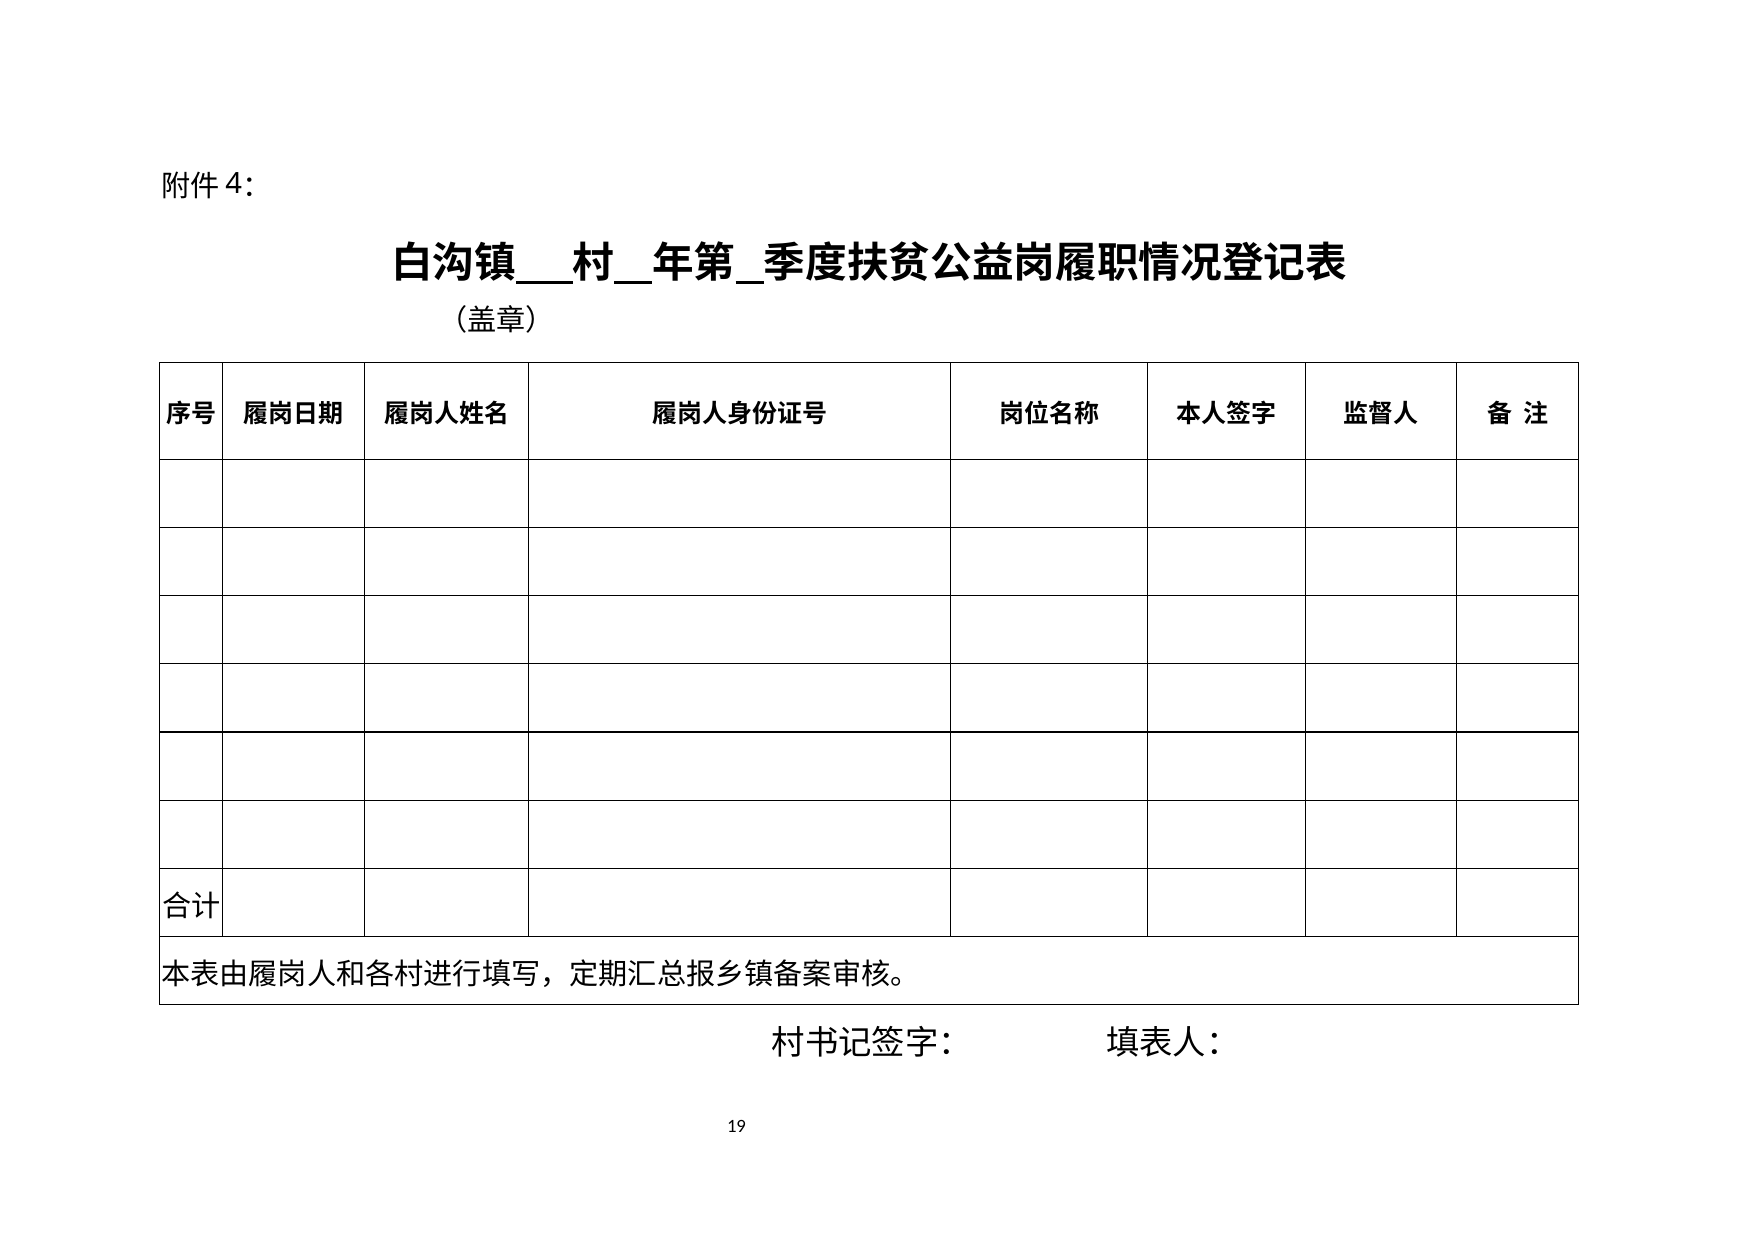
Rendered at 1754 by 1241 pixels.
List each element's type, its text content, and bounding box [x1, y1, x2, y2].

table_cell [1148, 596, 1305, 663]
table_cell [1148, 460, 1305, 527]
table_cell [1457, 733, 1578, 800]
table_cell [1148, 664, 1305, 731]
table_cell [1148, 869, 1305, 936]
table_cell [529, 801, 950, 868]
table_cell 白沟镇 村 年第 季度扶贫公益岗履职情况登记表 [160, 228, 1578, 295]
table_cell [529, 733, 950, 800]
table_cell [1148, 733, 1305, 800]
table_cell [529, 664, 950, 731]
table_cell 监督人 [1306, 363, 1456, 458]
table_cell [365, 460, 528, 527]
table_cell [223, 460, 364, 527]
table_cell [365, 664, 528, 731]
table_cell [365, 596, 528, 663]
table_cell [951, 528, 1147, 595]
table_cell [1148, 528, 1305, 595]
table_cell [1306, 460, 1456, 527]
table_cell [1306, 664, 1456, 731]
table_cell [365, 801, 528, 868]
table_cell [160, 664, 222, 731]
table_cell 履岗人姓名 [365, 363, 528, 458]
table_cell [1306, 528, 1456, 595]
table_cell [951, 596, 1147, 663]
table_cell [223, 528, 364, 595]
table_cell 履岗日期 [223, 363, 364, 458]
table_cell 序号 [160, 363, 222, 458]
table_cell [1457, 596, 1578, 663]
table_cell [365, 528, 528, 595]
table_cell 履岗人身份证号 [529, 363, 950, 458]
table_cell [529, 869, 950, 936]
table_cell [1306, 801, 1456, 868]
table_cell [160, 596, 222, 663]
table_cell [365, 733, 528, 800]
table_cell 岗位名称 [951, 363, 1147, 458]
table_cell [365, 869, 528, 936]
table_cell [529, 528, 950, 595]
table_cell [160, 801, 222, 868]
table_cell [223, 801, 364, 868]
table_cell 备 注 [1457, 363, 1578, 458]
table_cell [1457, 528, 1578, 595]
table_cell [1148, 801, 1305, 868]
table_cell [1457, 460, 1578, 527]
table_cell [1306, 596, 1456, 663]
table_cell [951, 869, 1147, 936]
table_header 附件4： [160, 161, 1578, 228]
table_cell 合计 [160, 869, 222, 936]
table_cell [529, 460, 950, 527]
table_cell （盖章） [160, 295, 1578, 362]
table_cell [1457, 664, 1578, 731]
table_cell [951, 733, 1147, 800]
table_cell [951, 664, 1147, 731]
table_cell [1457, 801, 1578, 868]
table_cell [160, 733, 222, 800]
table_cell [1457, 869, 1578, 936]
table_cell 本表由履岗人和各村进行填写，定期汇总报乡镇备案审核。 [160, 937, 1578, 1004]
table_cell [951, 460, 1147, 527]
table_cell [951, 801, 1147, 868]
table_cell [1306, 733, 1456, 800]
table_cell 本人签字 [1148, 363, 1305, 458]
table_cell 村书记签字： 填表人： [160, 1005, 1578, 1073]
table_cell [223, 596, 364, 663]
table_cell [160, 460, 222, 527]
table_cell [529, 596, 950, 663]
table_cell [223, 733, 364, 800]
table_cell [223, 869, 364, 936]
table_cell [160, 528, 222, 595]
table_cell [1306, 869, 1456, 936]
table_cell [223, 664, 364, 731]
